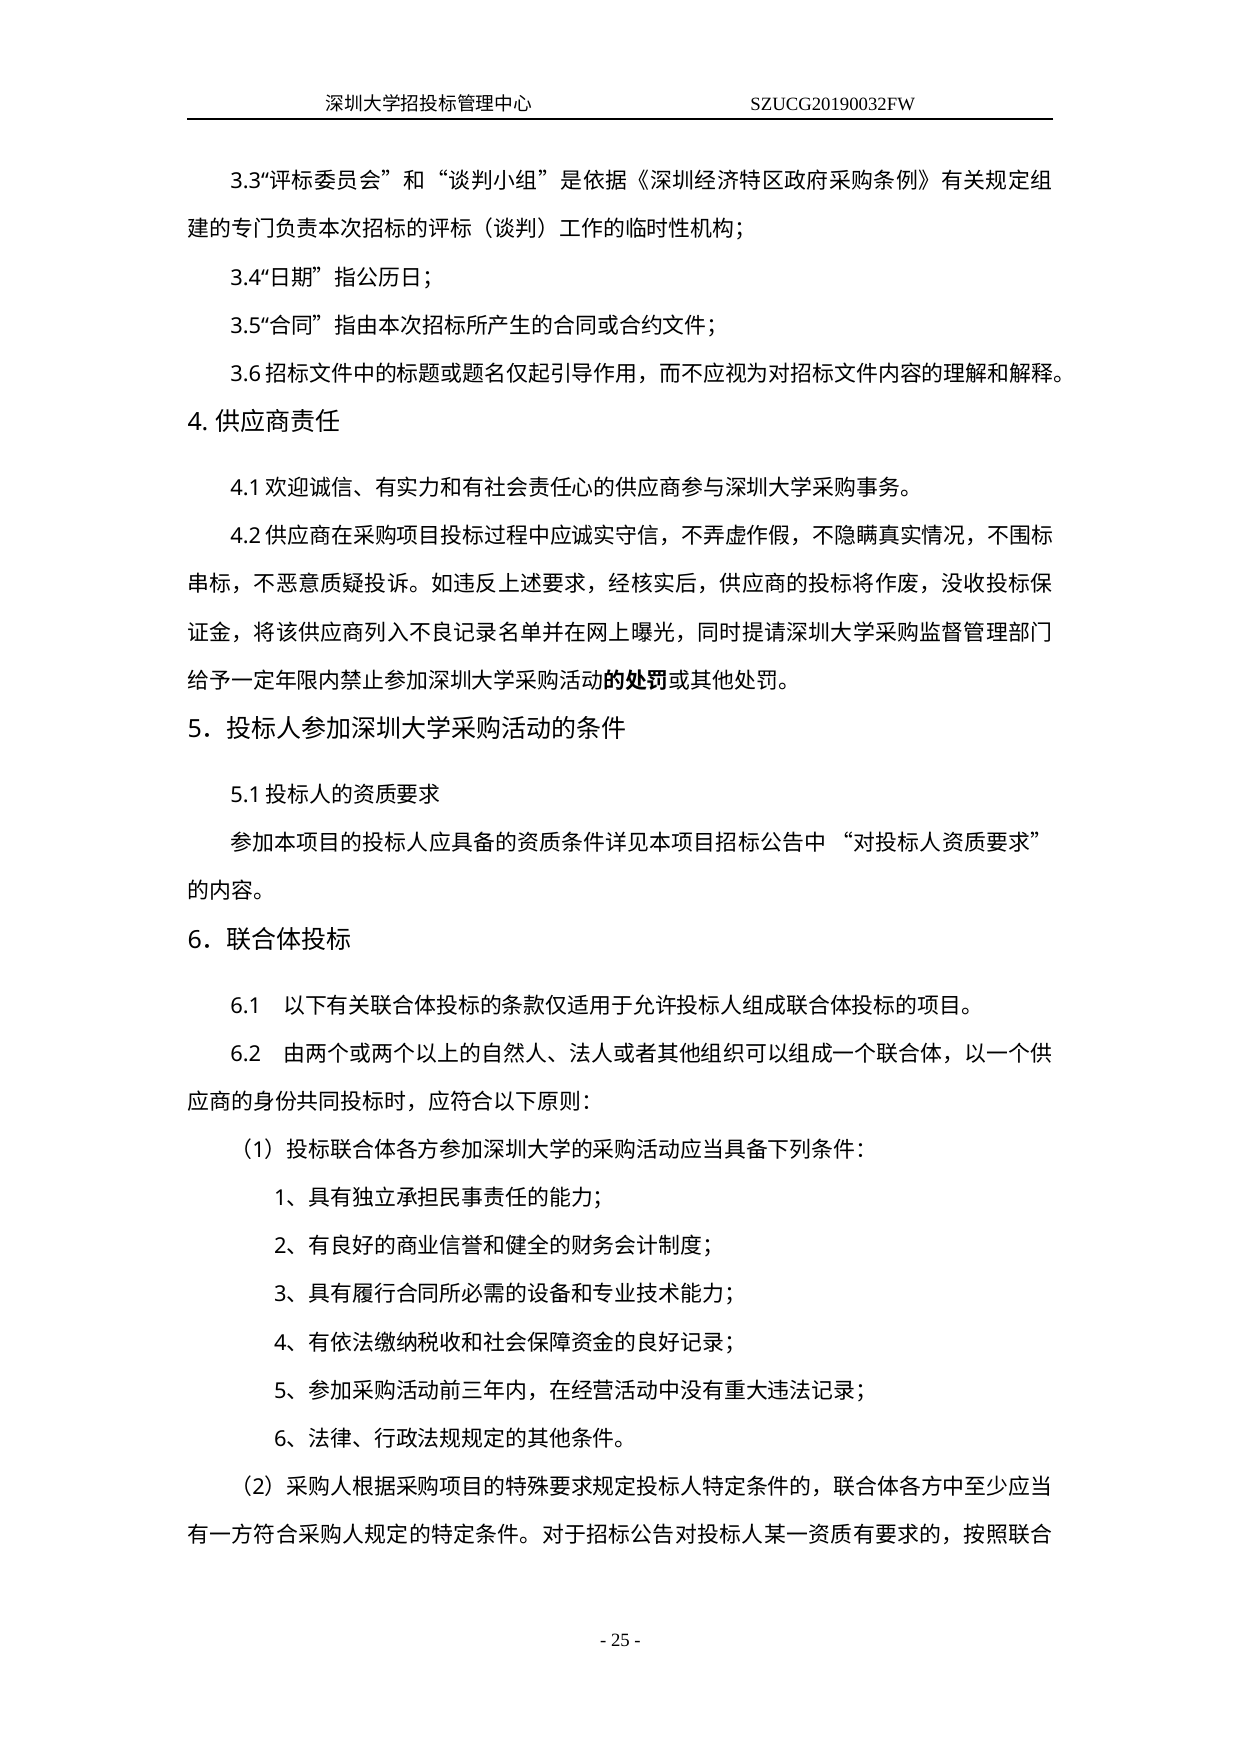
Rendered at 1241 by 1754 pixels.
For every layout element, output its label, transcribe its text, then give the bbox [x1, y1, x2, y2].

text 4. 供应商责任 [187, 396, 1053, 444]
text 2、有良好的商业信誉和健全的财务会计制度； [231, 1220, 1053, 1268]
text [187, 1461, 1053, 1557]
text 6.1 以下有关联合体投标的条款仅适用于允许投标人组成联合体投标的项目。 [187, 979, 1053, 1028]
text 5.1投标人的资质要求 [187, 769, 1053, 817]
text 5、参加采购活动前三年内，在经营活动中没有重大违法记录； [231, 1364, 1053, 1413]
text 4.2供应商在采购项目投标过程中应诚实守信，不弄虚作假，不隐瞒真实情况，不围标串标，不恶意质疑投诉。如违反上述要求，经核实后，供应商的投标将作废，没收投标保证金，将该供应商列入不良记录名单并在网上曝光，同时提请深圳大学采购监督管理部门给予一定年限内禁止参加深圳大学采购活动的处罚或其他处罚。 [187, 510, 1053, 703]
text 参加本项目的投标人应具备的资质条件详见本项目招标公告中 “对投标人资质要求”的内容。 [187, 817, 1053, 913]
text 3.6招标文件中的标题或题名仅起引导作用，而不应视为对招标文件内容的理解和解释。 [187, 348, 1053, 396]
text 6.2 由两个或两个以上的自然人、法人或者其他组织可以组成一个联合体，以一个供应商的身份共同投标时，应符合以下原则： [187, 1028, 1053, 1124]
text （1）投标联合体各方参加深圳大学的采购活动应当具备下列条件： [187, 1124, 1053, 1172]
text 3.4“日期”指公历日； [187, 251, 1053, 299]
text 5．投标人参加深圳大学采购活动的条件 [187, 703, 1053, 751]
text 3、具有履行合同所必需的设备和专业技术能力； [231, 1268, 1053, 1316]
text 3.5“合同”指由本次招标所产生的合同或合约文件； [187, 299, 1053, 348]
text 1、具有独立承担民事责任的能力； [231, 1172, 1053, 1220]
text 4、有依法缴纳税收和社会保障资金的良好记录； [231, 1316, 1053, 1364]
text 6．联合体投标 [187, 913, 1053, 961]
text 4.1欢迎诚信、有实力和有社会责任心的供应商参与深圳大学采购事务。 [187, 462, 1053, 510]
text 6、法律、行政法规规定的其他条件。 [231, 1413, 1053, 1461]
text 3.3“评标委员会”和“谈判小组”是依据《深圳经济特区政府采购条例》有关规定组建的专门负责本次招标的评标（谈判）工作的临时性机构； [187, 155, 1053, 251]
